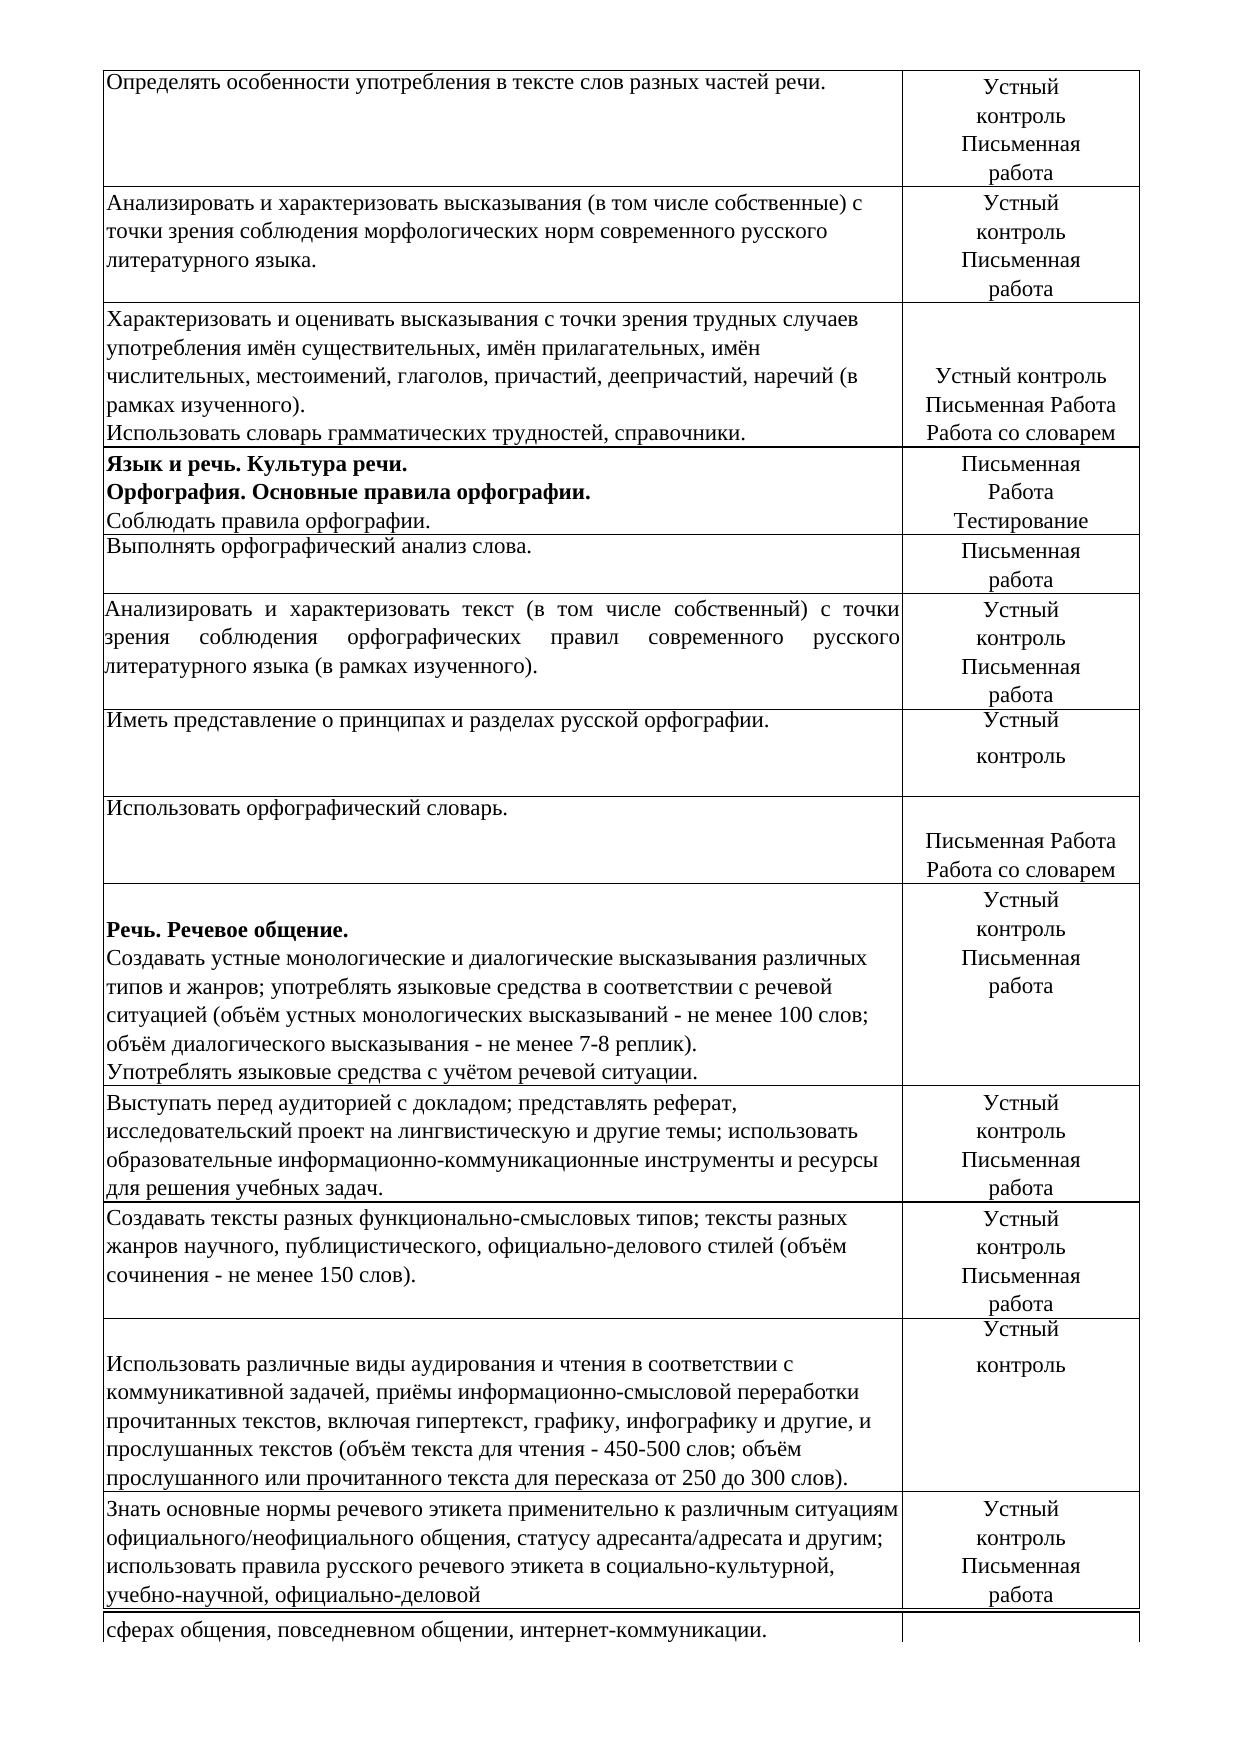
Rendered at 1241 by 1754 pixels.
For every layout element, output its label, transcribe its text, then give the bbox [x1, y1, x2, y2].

table_cell Анализировать и характеризовать текст (в том числе собственный) с точки зрения соблюдения орфографических правил современного русского литературного языка (в рамках изученного). [104, 594, 902, 708]
table_cell Устный контроль Письменная Работа Работа со словарем [903, 303, 1139, 446]
table_cell Характеризовать и оценивать высказывания с точки зрения трудных случаев употребления имён существительных, имён прилагательных, имён числительных, местоимений, глаголов, причастий, деепричастий, наречий (в рамках изученного). Использовать словарь грамматических трудностей, справочники. [104, 303, 902, 446]
table_cell Использовать орфографический словарь. [104, 797, 902, 883]
table_cell Выступать перед аудиторией с докладом; представлять реферат, исследовательский проект на лингвистическую и другие темы; использовать образовательные информационно-коммуникационные инструменты и ресурсы для решения учебных задач. [104, 1086, 902, 1201]
table_cell Письменная Работа Тестирование [903, 448, 1139, 534]
table_cell Письменная Работа Работа со словарем [903, 797, 1139, 883]
table_cell Иметь представление о принципах и разделах русской орфографии. [104, 710, 902, 796]
table_cell Устный контроль Письменная работа [903, 71, 1139, 186]
table_cell Выполнять орфографический анализ слова. [104, 535, 902, 592]
table_cell Язык и речь. Культура речи. Орфография. Основные правила орфографии. Соблюдать правила орфографии. [104, 448, 902, 534]
table_cell Устный контроль Письменная работа [903, 1086, 1139, 1201]
table_cell Знать основные нормы речевого этикета применительно к различным ситуациям официального/неофициального общения, статусу адресанта/адресата и другим; использовать правила русского речевого этикета в социально-культурной, учебно-научной, официально-деловой [104, 1492, 902, 1608]
table_cell Устный контроль Письменная работа [903, 1492, 1139, 1608]
table_cell Определять особенности употребления в тексте слов разных частей речи. [104, 71, 902, 186]
table_cell Устный контроль Письменная работа [903, 187, 1139, 302]
table_cell Устный контроль Письменная работа [903, 884, 1139, 1085]
table_cell Письменная работа [903, 535, 1139, 592]
table_cell Использовать различные виды аудирования и чтения в соответствии с коммуникативной задачей, приёмы информационно-смысловой переработки прочитанных текстов, включая гипертекст, графику, инфографику и другие, и прослушанных текстов (объём текста для чтения - 450-500 слов; объём прослушанного или прочитанного текста для пересказа от 250 до 300 слов). [104, 1319, 902, 1491]
table_cell Устный контроль Письменная работа [903, 1203, 1139, 1317]
table_header [903, 1613, 1139, 1642]
table_cell Устный контроль [903, 710, 1139, 796]
table_cell Устный контроль Письменная работа [903, 594, 1139, 708]
table_cell Устный контроль [903, 1319, 1139, 1491]
table_header сферах общения, повседневном общении, интернет-коммуникации. [104, 1613, 902, 1642]
table_cell Анализировать и характеризовать высказывания (в том числе собственные) с точки зрения соблюдения морфологических норм современного русского литературного языка. [104, 187, 902, 302]
table_cell Речь. Речевое общение. Создавать устные монологические и диалогические высказывания различных типов и жанров; употреблять языковые средства в соответствии с речевой ситуацией (объём устных монологических высказываний - не менее 100 слов; объём диалогического высказывания - не менее 7-8 реплик). Употреблять языковые средства с учётом речевой ситуации. [104, 884, 902, 1085]
table_cell Создавать тексты разных функционально-смысловых типов; тексты разных жанров научного, публицистического, официально-делового стилей (объём сочинения - не менее 150 слов). [104, 1203, 902, 1317]
